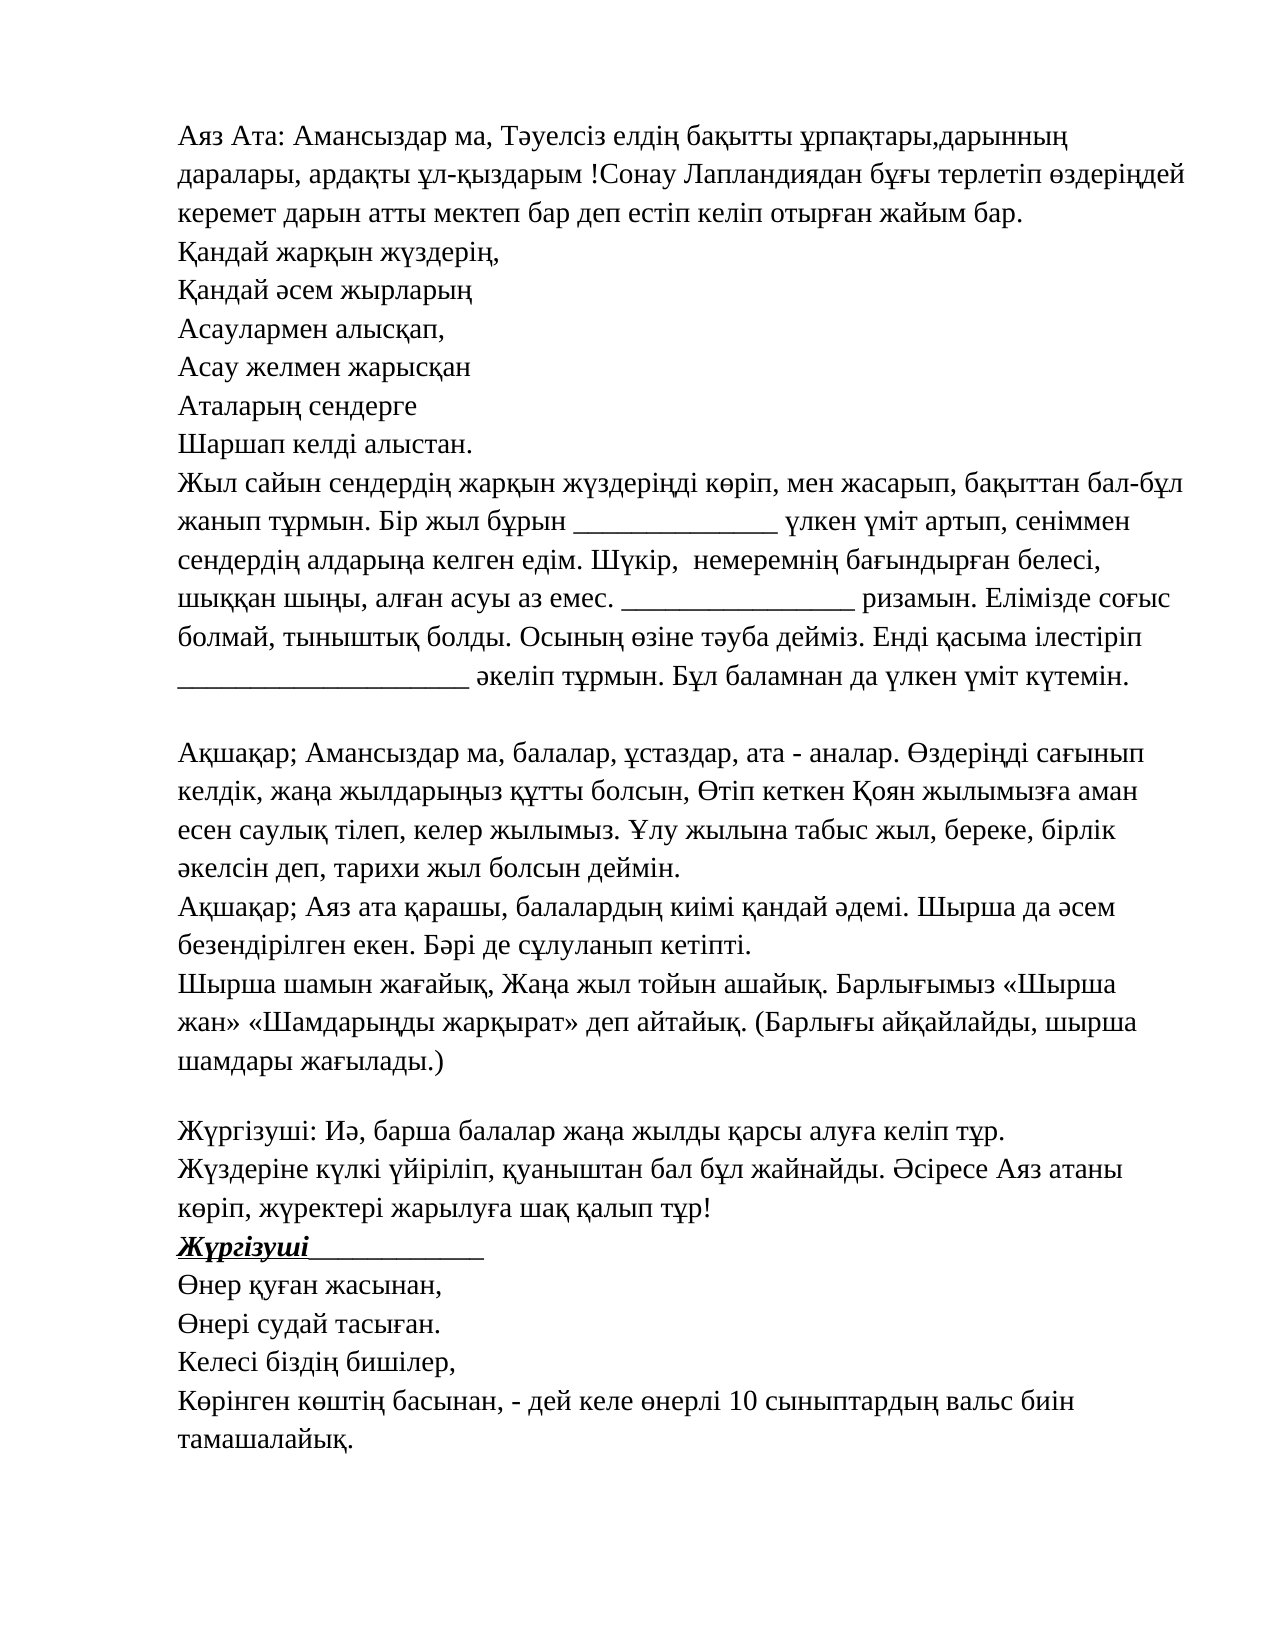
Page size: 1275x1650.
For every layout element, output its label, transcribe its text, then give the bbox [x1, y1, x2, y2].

text Өнер қуған жасынан, [177, 1267, 1186, 1301]
text Қандай жарқын жүздерің, [177, 234, 1186, 267]
text Жүргізуші____________ [177, 1229, 1186, 1262]
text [177, 118, 1186, 229]
text Асау желмен жарысқан [177, 349, 1186, 383]
text Келесі біздің бишілер, [177, 1344, 1186, 1378]
text Аталарың сендерге [177, 388, 1186, 421]
text Өнері судай тасыған. [177, 1306, 1186, 1339]
text Қандай әсем жырларың [177, 272, 1186, 306]
text Көрінген көштің басынан, - дей келе өнерлі 10 сыныптардың вальс биін тамашалайық. [177, 1383, 1186, 1455]
text Асаулармен алысқап, [177, 311, 1186, 344]
text Жүргізуші: Иә, барша балалар жаңа жылды қарсы алуға келіп тұр. Жүздеріне күлкі үйіріліп, қуаныштан бал бұл жайнайды. Әсіресе Аяз атаны көріп, жүректері жарылуға шақ қалып тұр! [177, 1113, 1186, 1224]
text Шаршап келді алыстан. Жыл сайын сендердің жарқын жүздеріңді көріп, мен жасарып, бақыттан бал-бұл жанып тұрмын. Бір жыл бұрын ______________ үлкен үміт артып, сеніммен сендердің алдарыңа келген едім. Шүкір, немеремнің бағындырған белесі, шыққан шыңы, алған асуы аз емес. ________________ ризамын. Елімізде соғыс болмай, тыныштық болды. Осының өзіне тәуба дейміз. Енді қасыма ілестіріп ____________________ әкеліп тұрмын. Бұл баламнан да үлкен үміт күтемін. Ақшақар; Амансыздар ма, балалар, ұстаздар, ата - аналар. Өздеріңді сағынып келдік, жаңа жылдарыңыз құтты болсын, Өтіп кеткен Қоян жылымызға аман есен саулық тілеп, келер жылымыз. Ұлу жылына табыс жыл, береке, бірлік әкелсін деп, тарихи жыл болсын деймін. Ақшақар; Аяз ата қарашы, балалардың киімі қандай әдемі. Шырша да әсем безендірілген екен. Бәрі де сұлуланып кетіпті. Шырша шамын жағайық, Жаңа жыл тойын ашайық. Барлығымыз «Шырша жан» «Шамдарыңды жарқырат» деп айтайық. (Барлығы айқайлайды, шырша шамдары жағылады.) [177, 426, 1186, 1109]
